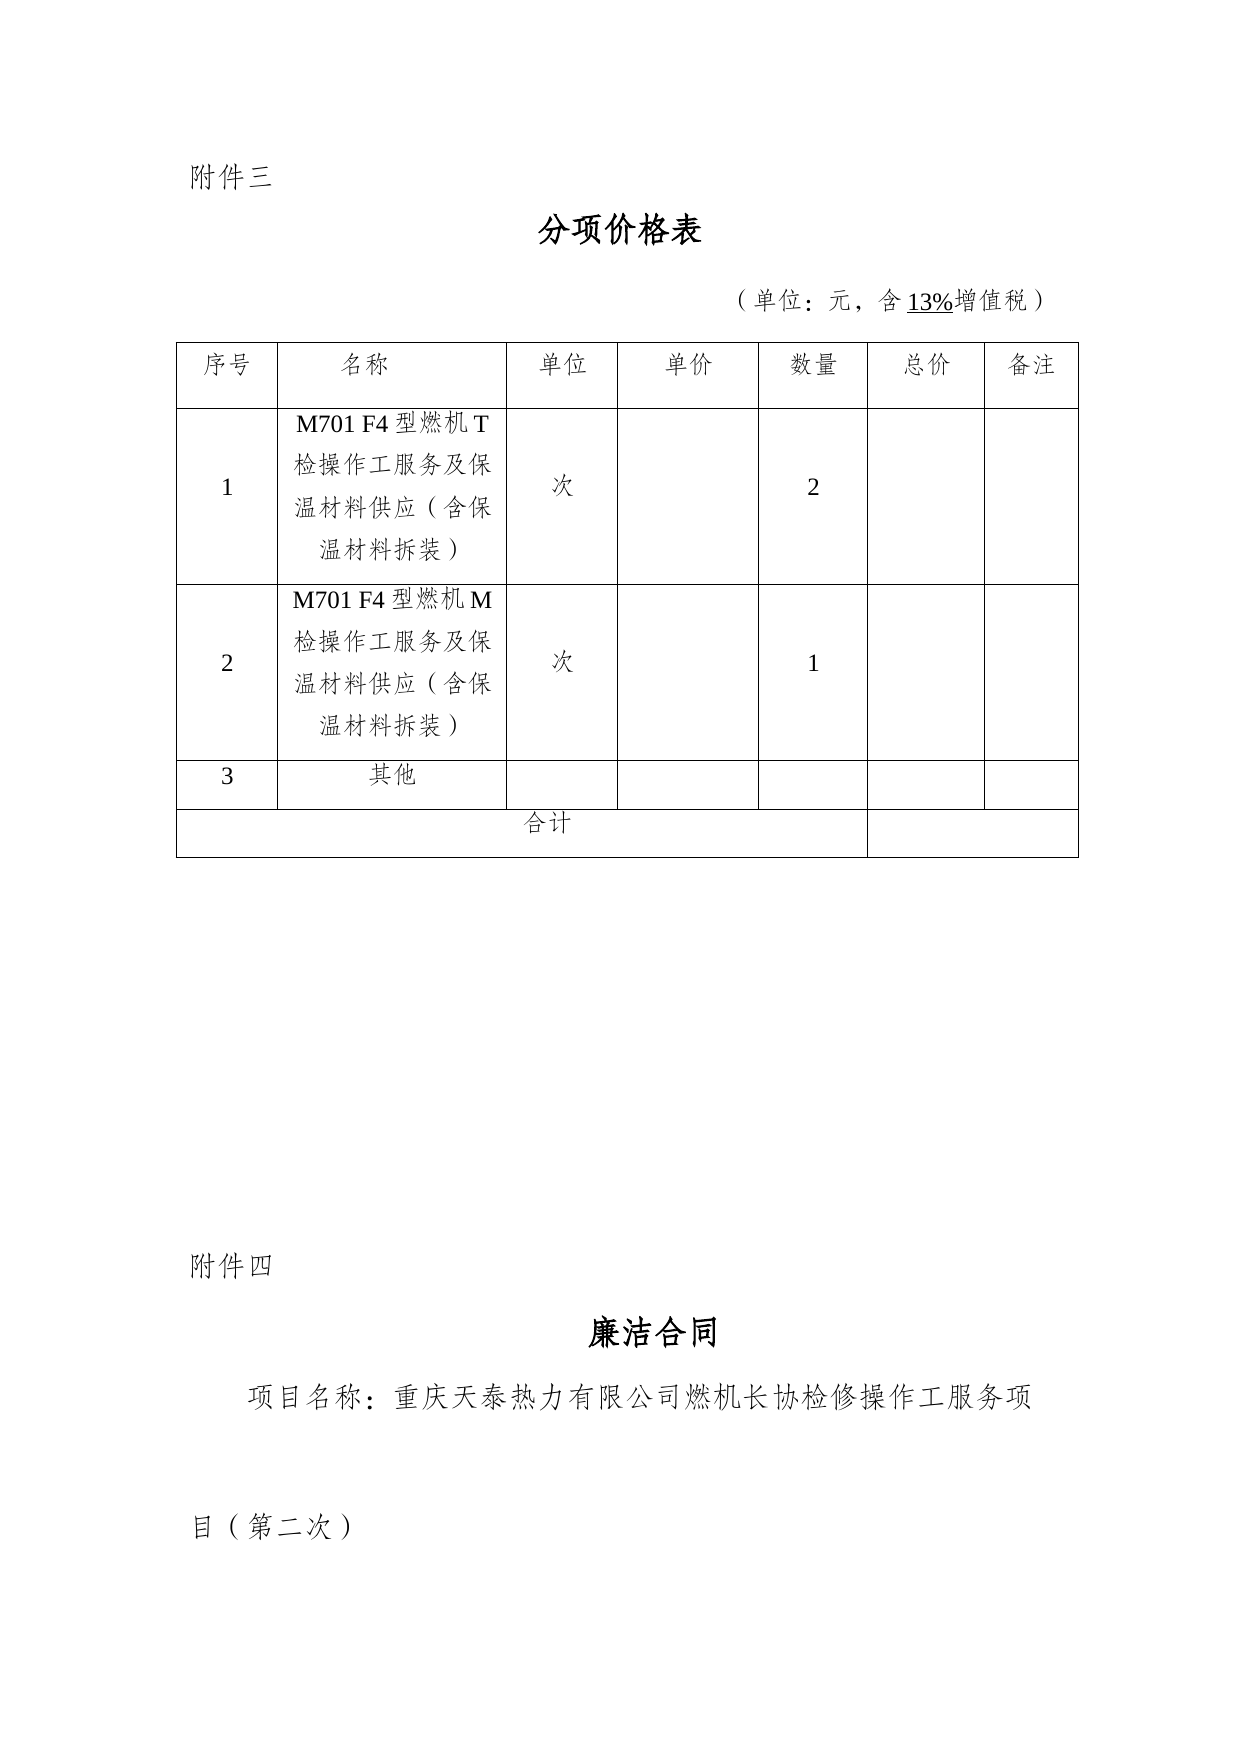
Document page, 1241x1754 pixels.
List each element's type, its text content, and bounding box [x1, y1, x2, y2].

text 附件三 [187, 162, 1053, 195]
table_cell 3 [177, 761, 277, 809]
table_cell 次 [507, 409, 617, 583]
table_cell 2 [759, 409, 867, 583]
table_cell [985, 761, 1078, 809]
table_cell 次 [507, 585, 617, 760]
table_cell 2 [177, 585, 277, 760]
text 项目名称：重庆天泰热力有限公司燃机长协检修操作工服务项目（第二次） [187, 1365, 1053, 1560]
table_cell [868, 761, 984, 809]
table_cell [507, 761, 617, 809]
table_header 备注 [985, 343, 1078, 407]
text 分项价格表 [187, 211, 1053, 249]
table_cell M701 F4型燃机T检操作工服务及保温材料供应（含保温材料拆装） [278, 409, 506, 583]
table_cell [985, 409, 1078, 583]
table_cell M701 F4型燃机M检操作工服务及保温材料供应（含保温材料拆装） [278, 585, 506, 760]
table_header 序号 [177, 343, 277, 407]
table_cell 1 [177, 409, 277, 583]
table_cell [985, 585, 1078, 760]
table_cell [759, 761, 867, 809]
text 附件四 [187, 1251, 1053, 1284]
table_cell [868, 810, 1078, 857]
table_cell 合计 [177, 810, 867, 857]
table_cell 1 [759, 585, 867, 760]
table_cell [618, 409, 758, 583]
table_cell [618, 585, 758, 760]
table_header 数量 [759, 343, 867, 407]
table_header 单价 [618, 343, 758, 407]
text （单位：元，含13%增值税） [187, 286, 1053, 316]
table_cell 其他 [278, 761, 506, 809]
table_cell [868, 585, 984, 760]
table_cell [618, 761, 758, 809]
table_header 单位 [507, 343, 617, 407]
table_header 总价 [868, 343, 984, 407]
text 廉洁合同 [187, 1300, 1053, 1365]
table_cell [868, 409, 984, 583]
table_header 名称 [278, 343, 506, 407]
